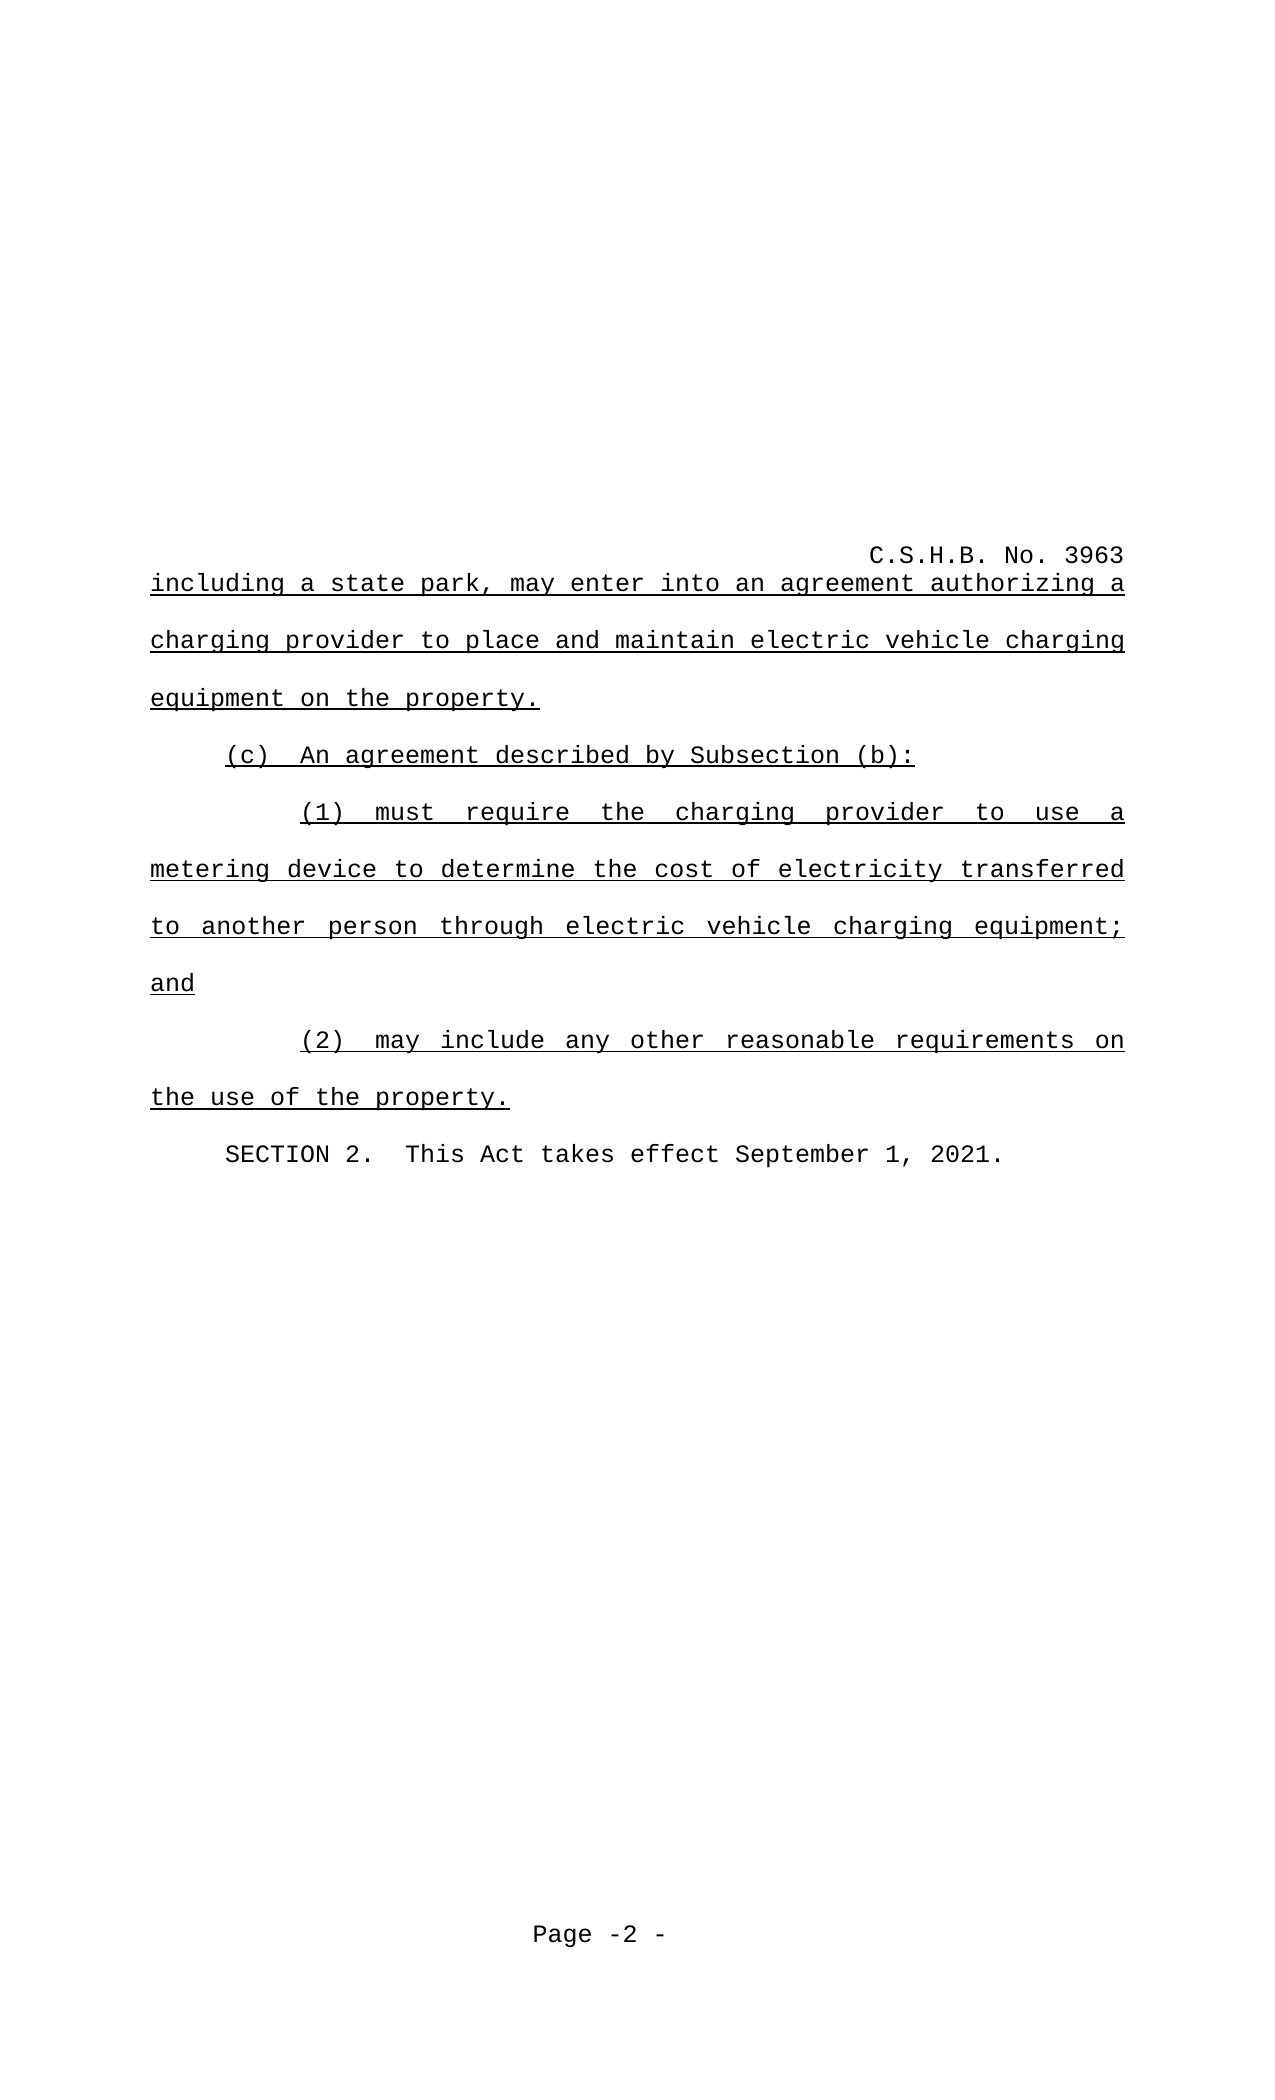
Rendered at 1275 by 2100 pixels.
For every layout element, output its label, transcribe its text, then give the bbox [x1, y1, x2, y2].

text SECTION 2. This Act takes effect September 1, 2021. [150, 1142, 1125, 1170]
text (2) may include any other reasonable requirements on the use of the property. [150, 1027, 1125, 1113]
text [150, 571, 1125, 594]
text (c) An agreement described by Subsection (b): [150, 742, 1125, 771]
text (1) must require the charging provider to use a metering device to determine the cost of electricity transferred to another person through electric vehicle charging equipment; and [150, 938, 1125, 999]
text (1) must require the charging provider to use a metering device to determine the cost of electricity transferred to another person through electric vehicle charging equipment; and [150, 799, 1125, 880]
text (1) must require the charging provider to use a metering device to determine the cost of electricity transferred to another person through electric vehicle charging equipment; and [150, 881, 1125, 937]
